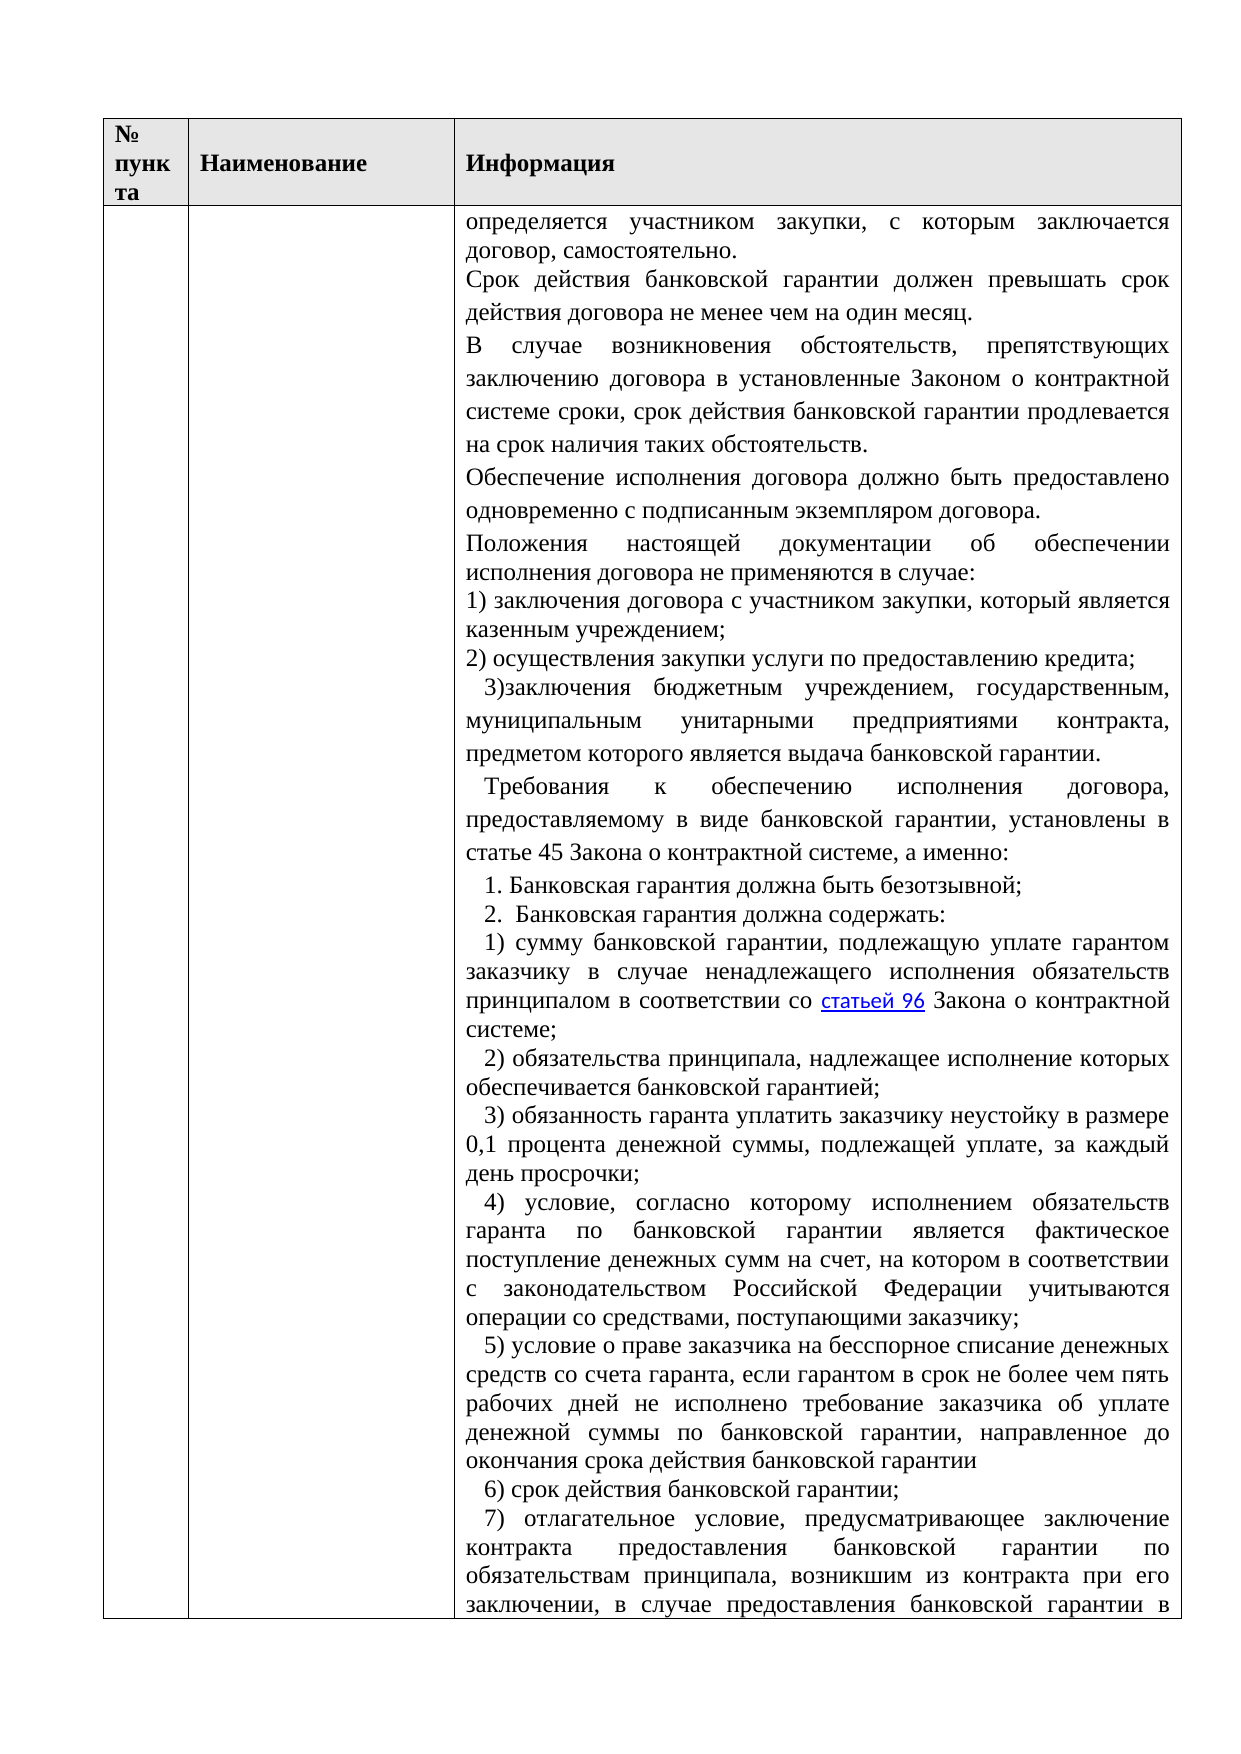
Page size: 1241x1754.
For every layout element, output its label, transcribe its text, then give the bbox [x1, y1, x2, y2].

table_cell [455, 206, 1181, 1618]
table_header Информация [455, 119, 1181, 205]
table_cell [189, 206, 454, 1618]
table_header Наименование [189, 119, 454, 205]
table_header № пункта [104, 119, 188, 205]
table_cell [104, 206, 188, 1618]
